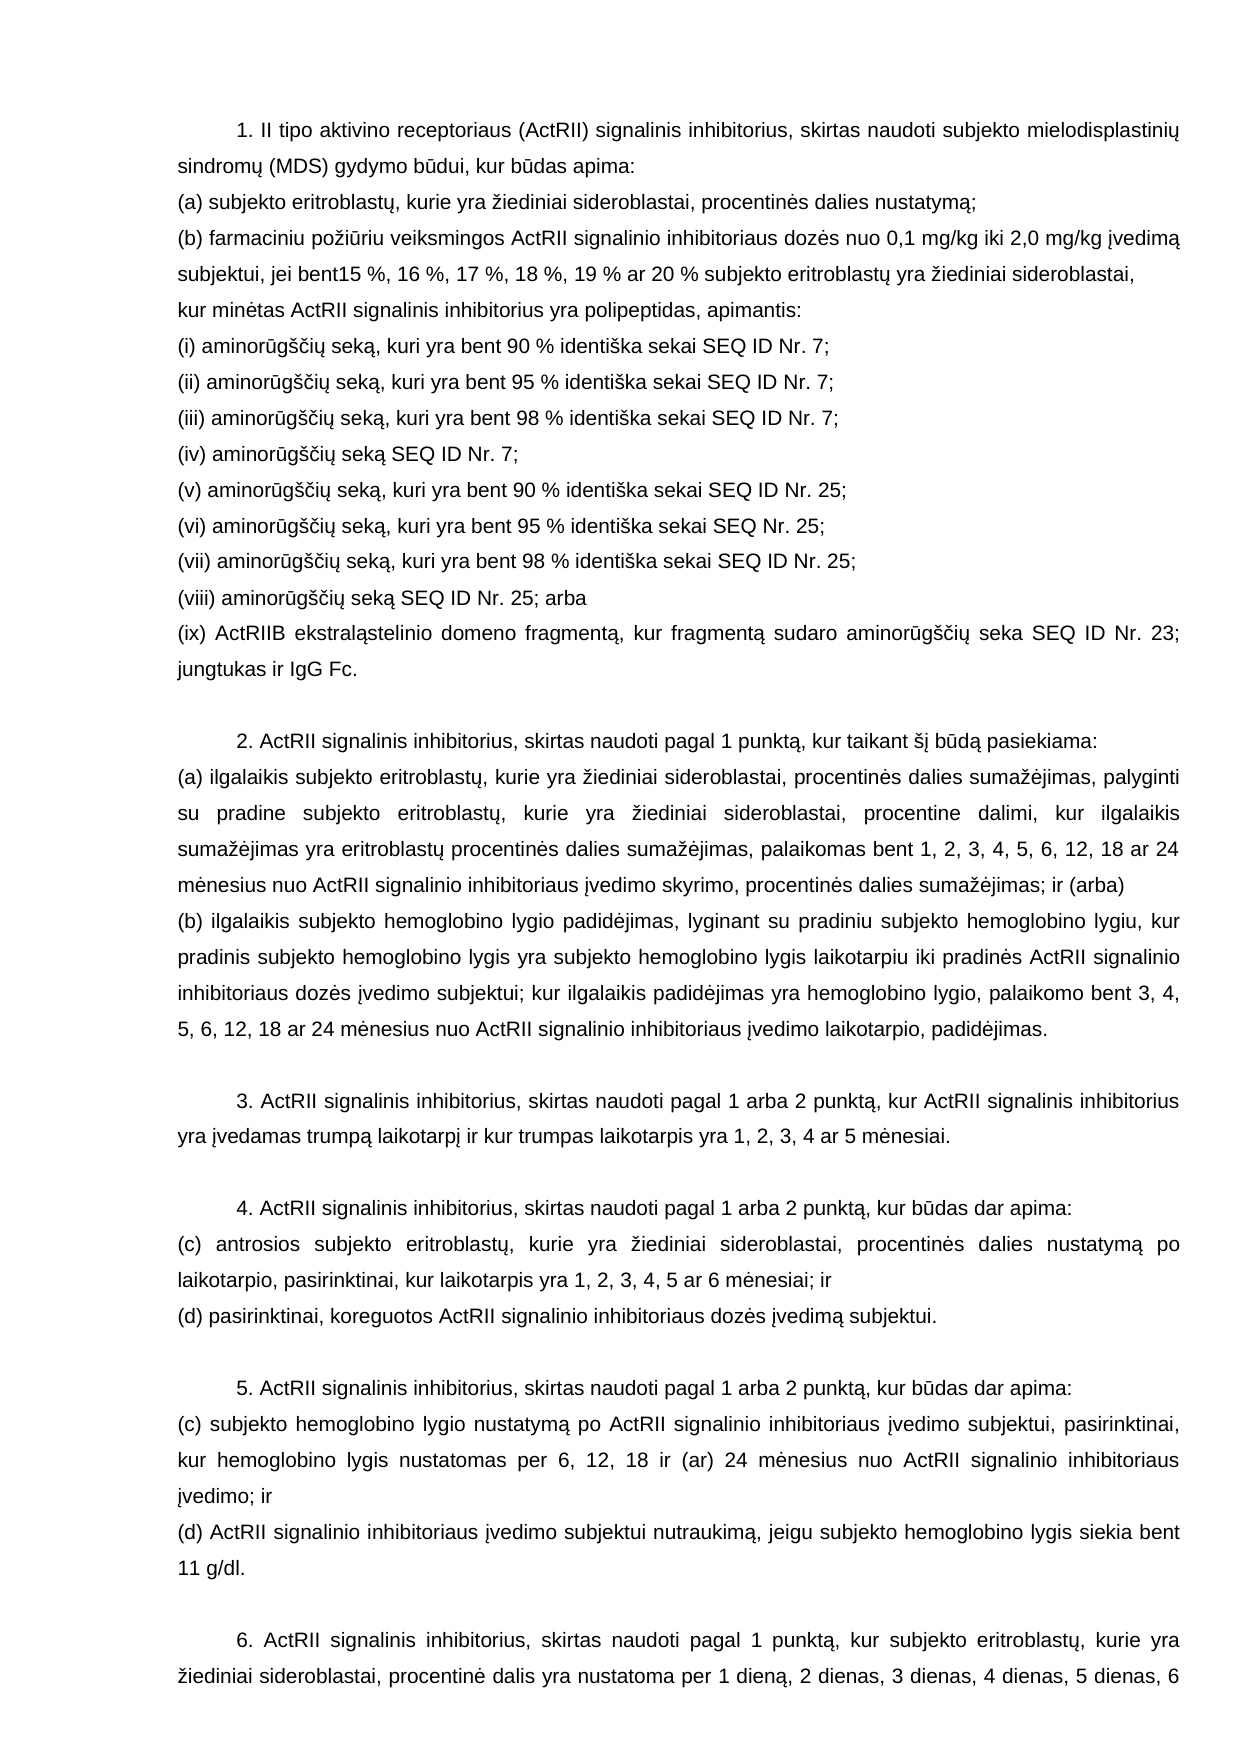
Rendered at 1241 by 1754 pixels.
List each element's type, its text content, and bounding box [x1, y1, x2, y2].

text (d) pasirinktinai, koreguotos ActRII signalinio inhibitoriaus dozės įvedimą subjektui. [177, 1304, 1181, 1328]
text (ix) ActRIIB ekstraląstelinio domeno fragmentą, kur fragmentą sudaro aminorūgščių seka SEQ ID Nr. 23; jungtukas ir IgG Fc. [177, 621, 1181, 681]
text (a) subjekto eritroblastų, kurie yra žiediniai sideroblastai, procentinės dalies nustatymą; [177, 190, 1181, 214]
text (iv) aminorūgščių seką SEQ ID Nr. 7; [177, 442, 1181, 466]
text 1. II tipo aktivino receptoriaus (ActRII) signalinis inhibitorius, skirtas naudoti subjekto mielodisplastinių sindromų (MDS) gydymo būdui, kur būdas apima: [177, 118, 1181, 178]
text (v) aminorūgščių seką, kuri yra bent 90 % identiška sekai SEQ ID Nr. 25; [177, 477, 1181, 501]
text (a) ilgalaikis subjekto eritroblastų, kurie yra žiediniai sideroblastai, procentinės dalies sumažėjimas, palyginti su pradine subjekto eritroblastų, kurie yra žiediniai sideroblastai, procentine dalimi, kur ilgalaikis sumažėjimas yra eritroblastų procentinės dalies sumažėjimas, palaikomas bent 1, 2, 3, 4, 5, 6, 12, 18 ar 24 mėnesius nuo ActRII signalinio inhibitoriaus įvedimo skyrimo, procentinės dalies sumažėjimas; ir (arba) [177, 765, 1181, 897]
text (vii) aminorūgščių seką, kuri yra bent 98 % identiška sekai SEQ ID Nr. 25; [177, 549, 1181, 573]
text (b) ilgalaikis subjekto hemoglobino lygio padidėjimas, lyginant su pradiniu subjekto hemoglobino lygiu, kur pradinis subjekto hemoglobino lygis yra subjekto hemoglobino lygis laikotarpiu iki pradinės ActRII signalinio inhibitoriaus dozės įvedimo subjektui; kur ilgalaikis padidėjimas yra hemoglobino lygio, palaikomo bent 3, 4, 5, 6, 12, 18 ar 24 mėnesius nuo ActRII signalinio inhibitoriaus įvedimo laikotarpio, padidėjimas. [177, 909, 1181, 1041]
text (i) aminorūgščių seką, kuri yra bent 90 % identiška sekai SEQ ID Nr. 7; [177, 334, 1181, 358]
text 3. ActRII signalinis inhibitorius, skirtas naudoti pagal 1 arba 2 punktą, kur ActRII signalinis inhibitorius yra įvedamas trumpą laikotarpį ir kur trumpas laikotarpis yra 1, 2, 3, 4 ar 5 mėnesiai. [177, 1088, 1181, 1148]
text (vi) aminorūgščių seką, kuri yra bent 95 % identiška sekai SEQ Nr. 25; [177, 513, 1181, 537]
text (d) ActRII signalinio inhibitoriaus įvedimo subjektui nutraukimą, jeigu subjekto hemoglobino lygis siekia bent 11 g/dl. [177, 1520, 1181, 1579]
text (c) antrosios subjekto eritroblastų, kurie yra žiediniai sideroblastai, procentinės dalies nustatymą po laikotarpio, pasirinktinai, kur laikotarpis yra 1, 2, 3, 4, 5 ar 6 mėnesiai; ir [177, 1232, 1181, 1292]
text 5. ActRII signalinis inhibitorius, skirtas naudoti pagal 1 arba 2 punktą, kur būdas dar apima: [177, 1376, 1181, 1400]
text (c) subjekto hemoglobino lygio nustatymą po ActRII signalinio inhibitoriaus įvedimo subjektui, pasirinktinai, kur hemoglobino lygis nustatomas per 6, 12, 18 ir (ar) 24 mėnesius nuo ActRII signalinio inhibitoriaus įvedimo; ir [177, 1412, 1181, 1508]
text (b) farmaciniu požiūriu veiksmingos ActRII signalinio inhibitoriaus dozės nuo 0,1 mg/kg iki 2,0 mg/kg įvedimą subjektui, jei bent15 %, 16 %, 17 %, 18 %, 19 % ar 20 % subjekto eritroblastų yra žiediniai sideroblastai, [177, 226, 1181, 286]
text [177, 1627, 1181, 1687]
text (ii) aminorūgščių seką, kuri yra bent 95 % identiška sekai SEQ ID Nr. 7; [177, 370, 1181, 394]
text (viii) aminorūgščių seką SEQ ID Nr. 25; arba [177, 585, 1181, 609]
text kur minėtas ActRII signalinis inhibitorius yra polipeptidas, apimantis: [177, 298, 1181, 322]
text 4. ActRII signalinis inhibitorius, skirtas naudoti pagal 1 arba 2 punktą, kur būdas dar apima: [177, 1196, 1181, 1220]
text 2. ActRII signalinis inhibitorius, skirtas naudoti pagal 1 punktą, kur taikant šį būdą pasiekiama: [177, 729, 1181, 753]
text (iii) aminorūgščių seką, kuri yra bent 98 % identiška sekai SEQ ID Nr. 7; [177, 406, 1181, 429]
